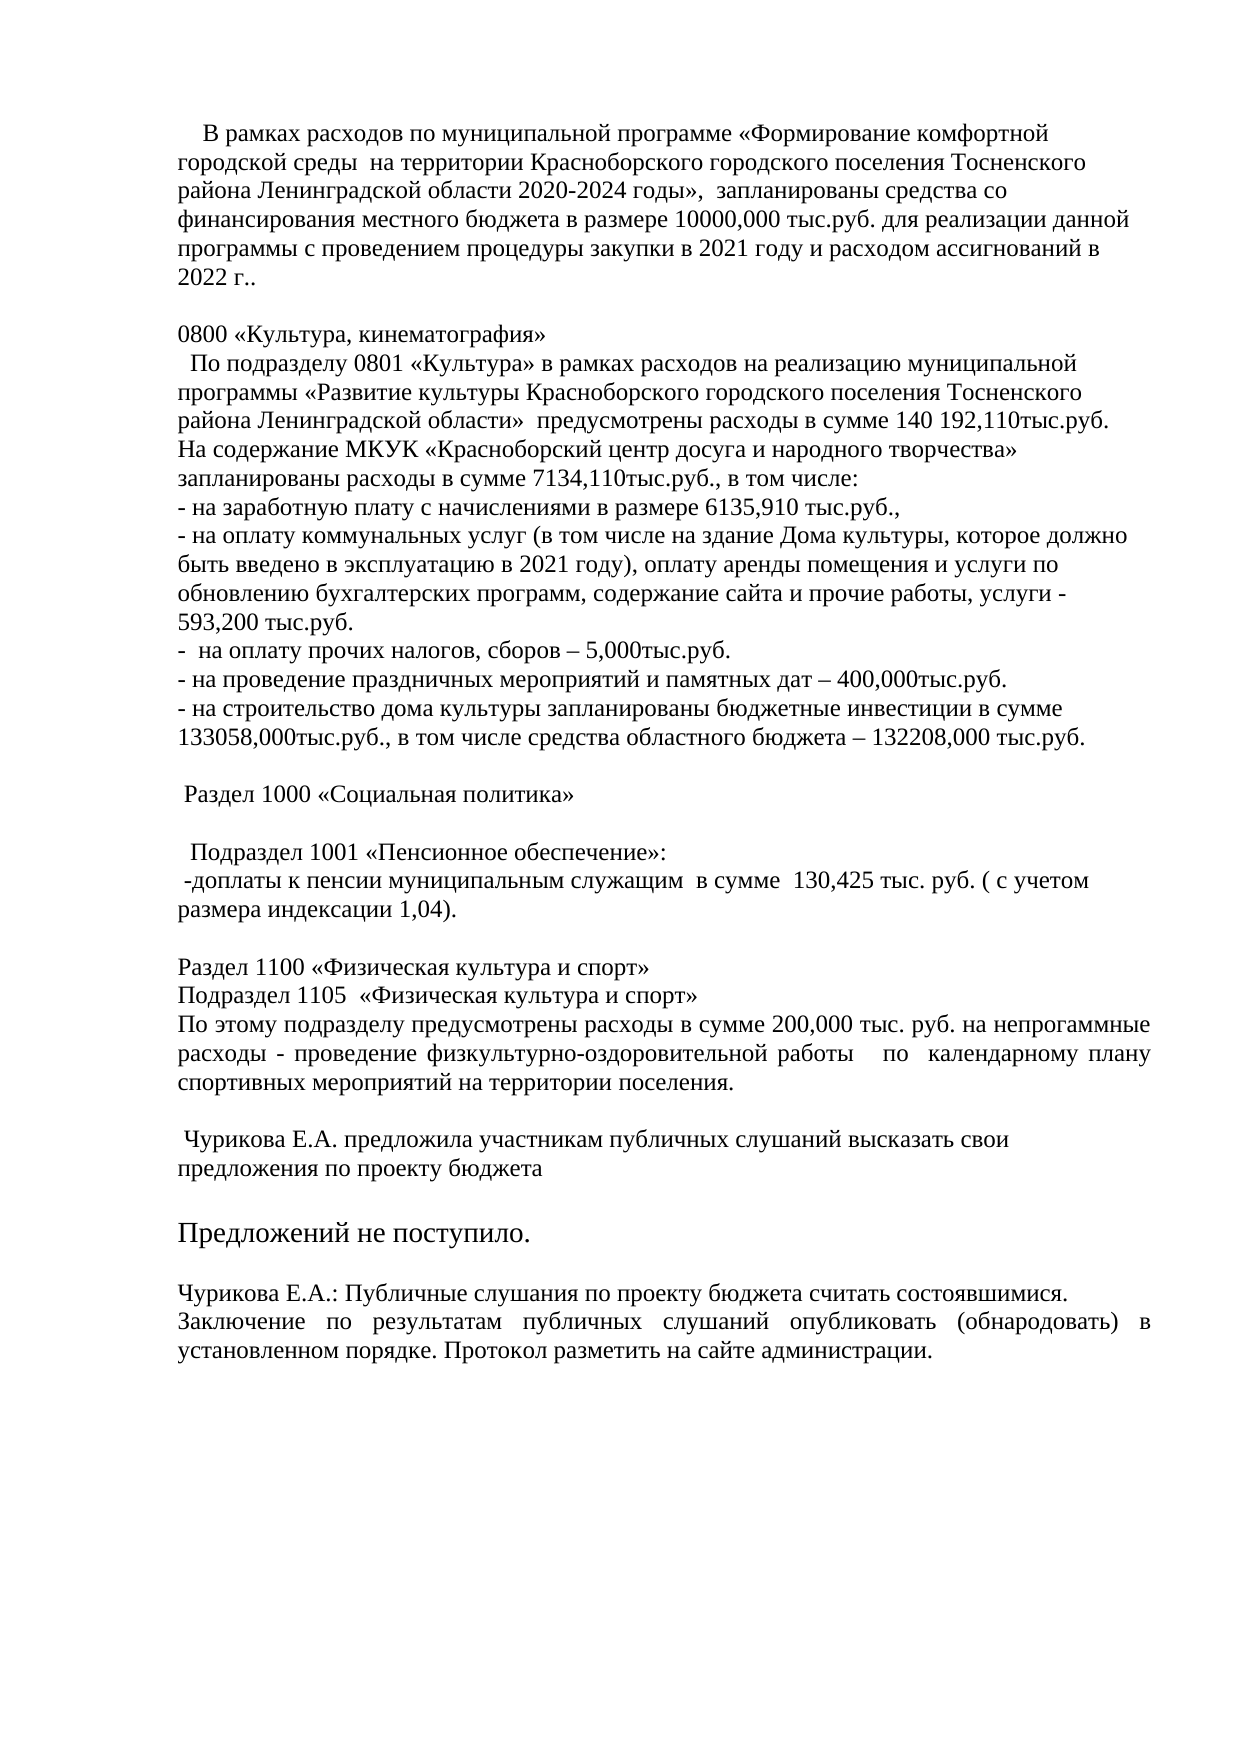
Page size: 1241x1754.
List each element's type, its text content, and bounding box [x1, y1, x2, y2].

text Чурикова Е.А. предложила участникам публичных слушаний высказать свои предложения по проекту бюджета [177, 1124, 1152, 1182]
text По подразделу 0801 «Культура» в рамках расходов на реализацию муниципальной программы «Развитие культуры Красноборского городского поселения Тосненского района Ленинградской области» предусмотрены расходы в сумме 140 192,110тыс.руб. [177, 348, 1152, 434]
text Подраздел 1001 «Пенсионное обеспечение»: [177, 837, 1152, 866]
text Чурикова Е.А.: Публичные слушания по проекту бюджета считать состоявшимися. [177, 1278, 1152, 1306]
text Предложений не поступило. [177, 1215, 1152, 1249]
text -доплаты к пенсии муниципальным служащим в сумме 130,425 тыс. руб. ( с учетом размера индексации 1,04). [177, 866, 1152, 923]
text - на оплату прочих налогов, сборов – 5,000тыс.руб. [177, 636, 1152, 664]
text 0800 «Культура, кинематография» [177, 319, 1152, 348]
text Раздел 1000 «Социальная политика» [177, 779, 1152, 808]
text Заключение по результатам публичных слушаний опубликовать (обнародовать) в установленном порядке. Протокол разметить на сайте администрации. [177, 1306, 1152, 1364]
text - на проведение праздничных мероприятий и памятных дат – 400,000тыс.руб. [177, 664, 1152, 693]
text Подраздел 1105 «Физическая культура и спорт» [177, 981, 1152, 1009]
text - на оплату коммунальных услуг (в том числе на здание Дома культуры, которое должно быть введено в эксплуатацию в 2021 году), оплату аренды помещения и услуги по обновлению бухгалтерских программ, содержание сайта и прочие работы, услуги - 593,200 тыс.руб. [177, 521, 1152, 636]
text На содержание МКУК «Красноборский центр досуга и народного творчества» запланированы расходы в сумме 7134,110тыс.руб., в том числе: [177, 434, 1152, 492]
text Раздел 1100 «Физическая культура и спорт» [177, 952, 1152, 981]
text По этому подразделу предусмотрены расходы в сумме 200,000 тыс. руб. на непрогаммные расходы - проведение физкультурно-оздоровительной работы по календарному плану спортивных мероприятий на территории поселения. [177, 1009, 1152, 1096]
text - на строительство дома культуры запланированы бюджетные инвестиции в сумме 133058,000тыс.руб., в том числе средства областного бюджета – 132208,000 тыс.руб. [177, 693, 1152, 751]
text В рамках расходов по муниципальной программе «Формирование комфортной городской среды на территории Красноборского городского поселения Тосненского района Ленинградской области 2020-2024 годы», запланированы средства со финансирования местного бюджета в размере 10000,000 тыс.руб. для реализации данной программы с проведением процедуры закупки в 2021 году и расходом ассигнований в 2022 г.. [177, 118, 1152, 291]
text - на заработную плату с начислениями в размере 6135,910 тыс.руб., [177, 492, 1152, 521]
